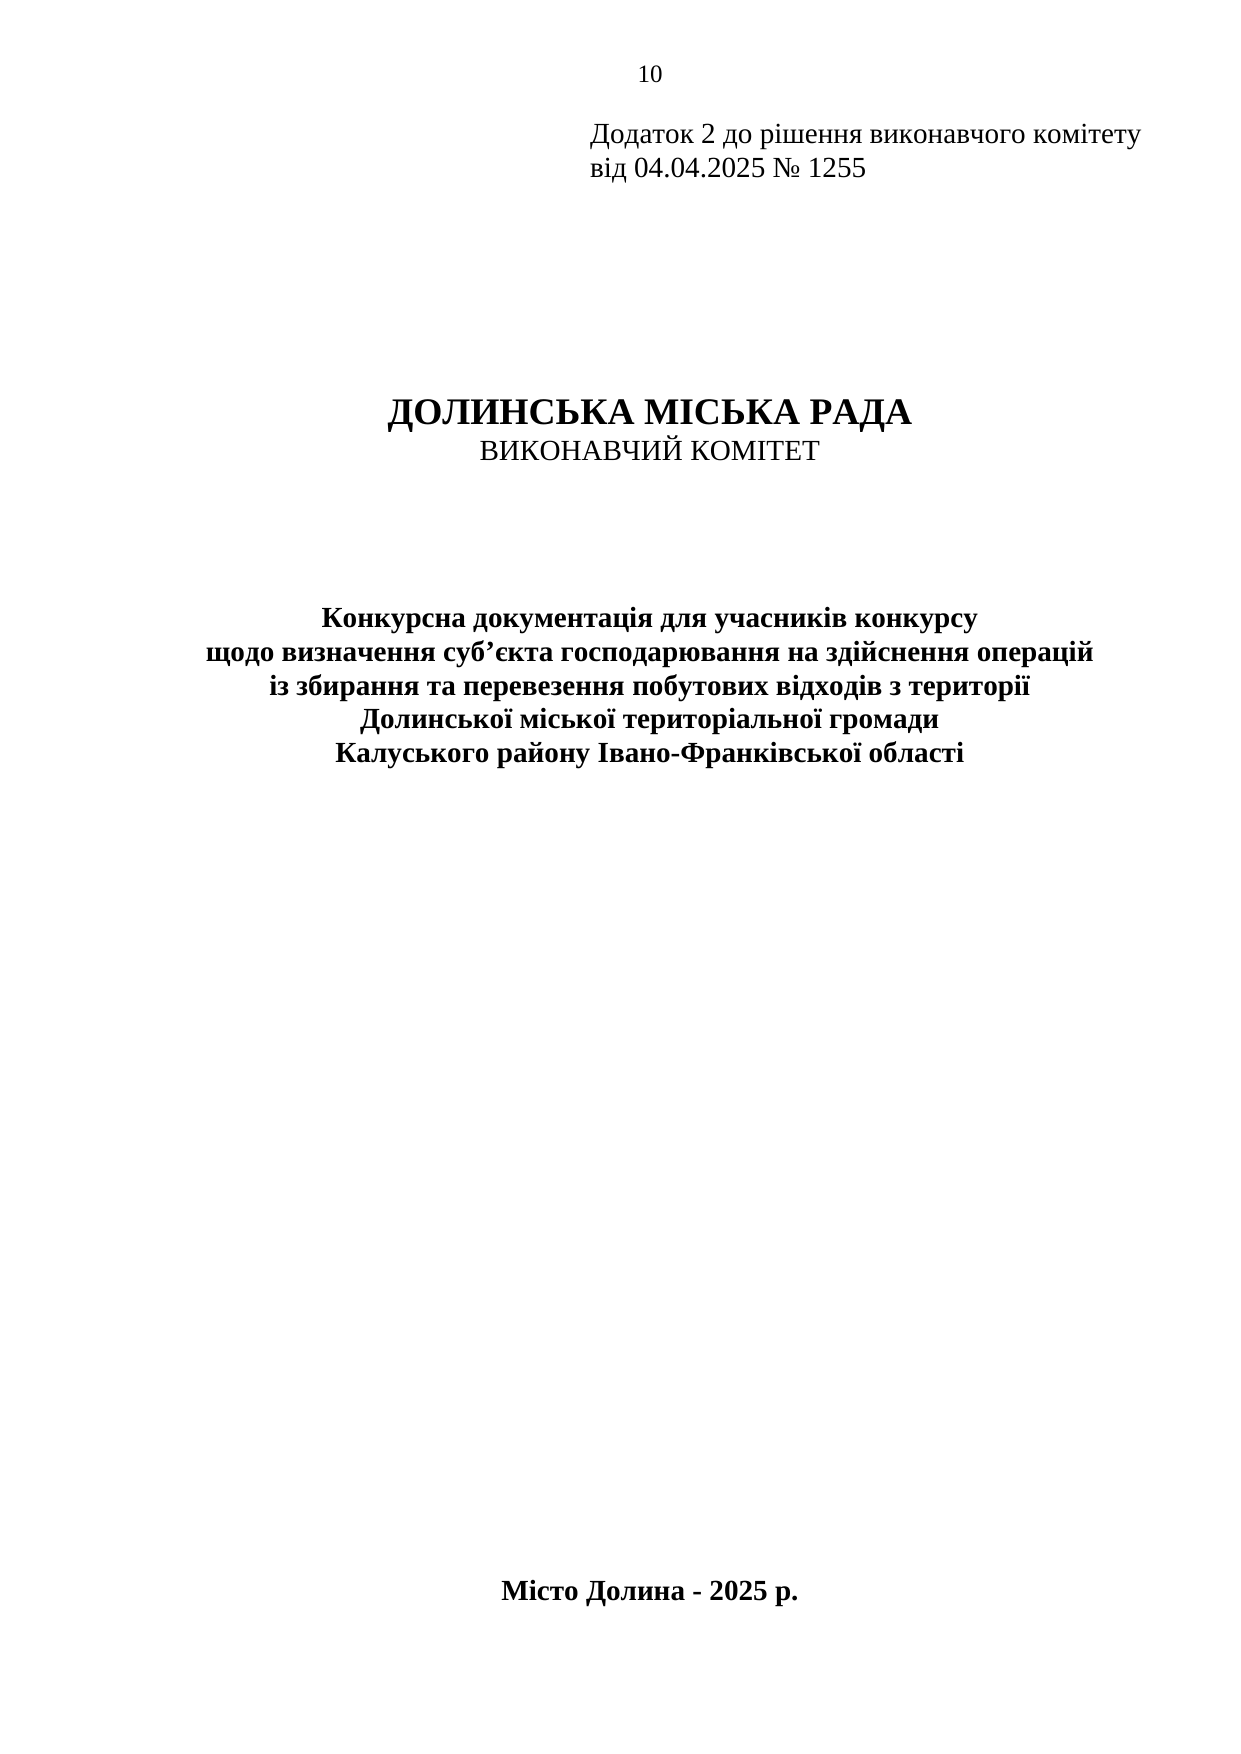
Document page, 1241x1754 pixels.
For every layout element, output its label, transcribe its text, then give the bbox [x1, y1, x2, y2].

text Додаток 2 до рішення виконавчого комітету [516, 117, 1152, 150]
text щодо визначення суб’єкта господарювання на здійснення операцій [148, 634, 1152, 668]
text із збирання та перевезення побутових відходів з території [148, 668, 1152, 701]
text Долинська міська рада [148, 390, 1152, 433]
text від 04.04.2025 № 1255 [516, 150, 1152, 184]
text Калуського району Івано-Франківської області [148, 735, 1152, 768]
text Конкурсна документація для учасників конкурсу [148, 601, 1152, 634]
text Місто Долина - 2025 р. [148, 1573, 1152, 1607]
text ВИКОНАВЧИЙ КОМІТЕТ [148, 433, 1152, 466]
text Долинської міської територіальної громади [148, 701, 1152, 735]
